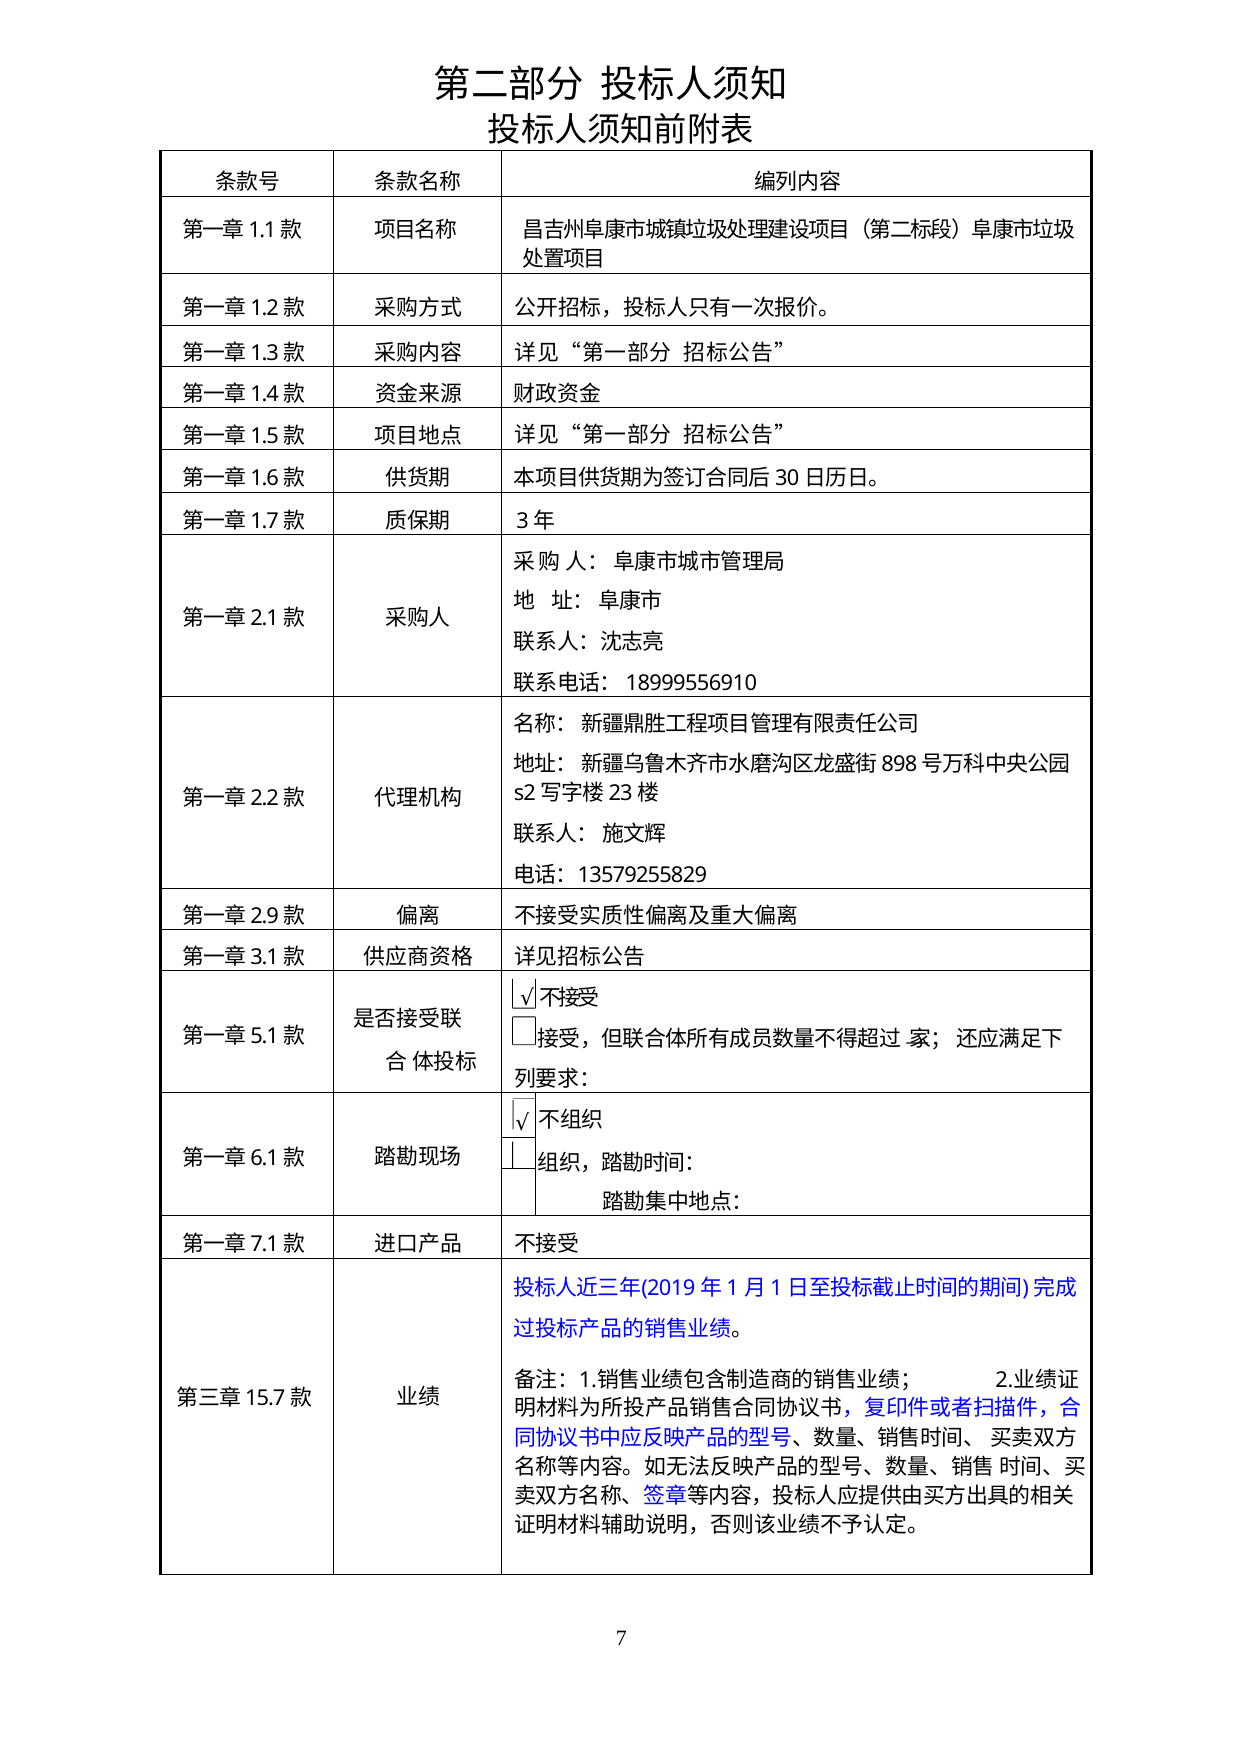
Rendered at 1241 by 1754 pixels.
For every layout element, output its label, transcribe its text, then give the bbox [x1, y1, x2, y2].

table_cell 公开招标，投标人只有一次报价。 [502, 274, 1090, 325]
table_cell 本项目供货期为签订合同后 30 日历日。 [502, 450, 1090, 491]
table_cell 偏离 [334, 889, 501, 929]
table_header 编列内容 [502, 151, 1090, 196]
table_cell 业绩 [334, 1259, 501, 1574]
table_header 条款号 [162, 151, 333, 196]
table_cell 质保期 [334, 493, 501, 534]
table_cell 第一章 2.9 款 [162, 889, 333, 929]
table_cell 采购方式 [334, 274, 501, 325]
table_cell 详见“第一部分 招标公告” [502, 408, 1090, 449]
table_cell 项目名称 [334, 197, 501, 273]
table_cell 名称： 新疆鼎胜工程项目管理有限责任公司 地址： 新疆乌鲁木齐市水磨沟区龙盛街898号万科中央公园s2写字楼23楼 联系人： 施文辉 电话：13579255829 [502, 697, 1090, 888]
table_cell 第一章 1.6 款 [162, 450, 333, 491]
table_cell 不组织 组织，踏勘时间： 踏勘集中地点： [536, 1093, 1090, 1215]
table_cell 采购内容 [334, 326, 501, 366]
table_cell 第一章 5.1 款 [162, 971, 333, 1092]
table_cell 第一章 1.5 款 [162, 408, 333, 449]
table_cell 踏勘现场 [334, 1093, 501, 1215]
table_cell 第一章 3.1 款 [162, 930, 333, 970]
table_cell 3年 [502, 493, 1090, 534]
table_cell 第一章 2.2 款 [162, 697, 333, 888]
table_cell 详见招标公告 [502, 930, 1090, 970]
table_cell 第一章 1.4 款 [162, 367, 333, 407]
table_cell 资金来源 [334, 367, 501, 407]
table_header 条款名称 [334, 151, 501, 196]
table_cell 采购人 [334, 535, 501, 696]
table_cell 第一章 2.1 款 [162, 535, 333, 696]
table_cell 采 购 人： 阜康市城市管理局 地 址： 阜康市 联系人：沈志亮 联系电话： 18999556910 [502, 535, 1090, 696]
table_cell [502, 1169, 535, 1215]
table_cell 昌吉州阜康市城镇垃圾处理建设项目（第二标段）阜康市垃圾处置项目 [502, 197, 1090, 273]
table_cell 第一章 1.1 款 [162, 197, 333, 273]
table_cell 第一章 1.7 款 [162, 493, 333, 534]
table_cell 详见“第一部分 招标公告” [502, 326, 1090, 366]
table_cell 第一章 7.1 款 [162, 1216, 333, 1257]
table_cell 不接受 [502, 1216, 1090, 1257]
table_cell 进口产品 [334, 1216, 501, 1257]
table_cell 项目地点 [334, 408, 501, 449]
text 投标人须知前附表 [488, 108, 1094, 150]
table_cell 不接受实质性偏离及重大偏离 [502, 889, 1090, 929]
table_cell √ [502, 1093, 535, 1136]
table_cell √ 不接受 接受，但联合体所有成员数量不得超过 家； 还应满足下 列要求： [502, 971, 1090, 1092]
table_cell 第一章 1.2 款 [162, 274, 333, 325]
text 第二部分 投标人须知 [433, 54, 1094, 108]
table_cell 第一章 6.1 款 [162, 1093, 333, 1215]
table_cell 第一章 1.3 款 [162, 326, 333, 366]
table_cell 供应商资格 [334, 930, 501, 970]
table_cell 投标人近三年(2019 年 1 月 1 日至投标截止时间的期间) 完成过投标产品的销售业绩。 备注：1.销售业绩包含制造商的销售业绩； 2.业绩证明材料为所投产品销售合同协议书，复印件或者扫描件，合同协议书中应反映产品的型号、数量、销售时间、 买卖双方名称等内容。如无法反映产品的型号、数量、销售 时间、买卖双方名称、签章等内容，投标人应提供由买方出具的相关证明材料辅助说明，否则该业绩不予认定。 [502, 1259, 1090, 1574]
table_cell 财政资金 [502, 367, 1090, 407]
table_cell 第三章 15.7 款 [162, 1259, 333, 1574]
table_cell 代理机构 [334, 697, 501, 888]
table_cell [502, 1138, 535, 1168]
table_cell 是否接受联合 体投标 [334, 971, 501, 1092]
picture [512, 1098, 536, 1131]
table_cell 供货期 [334, 450, 501, 491]
